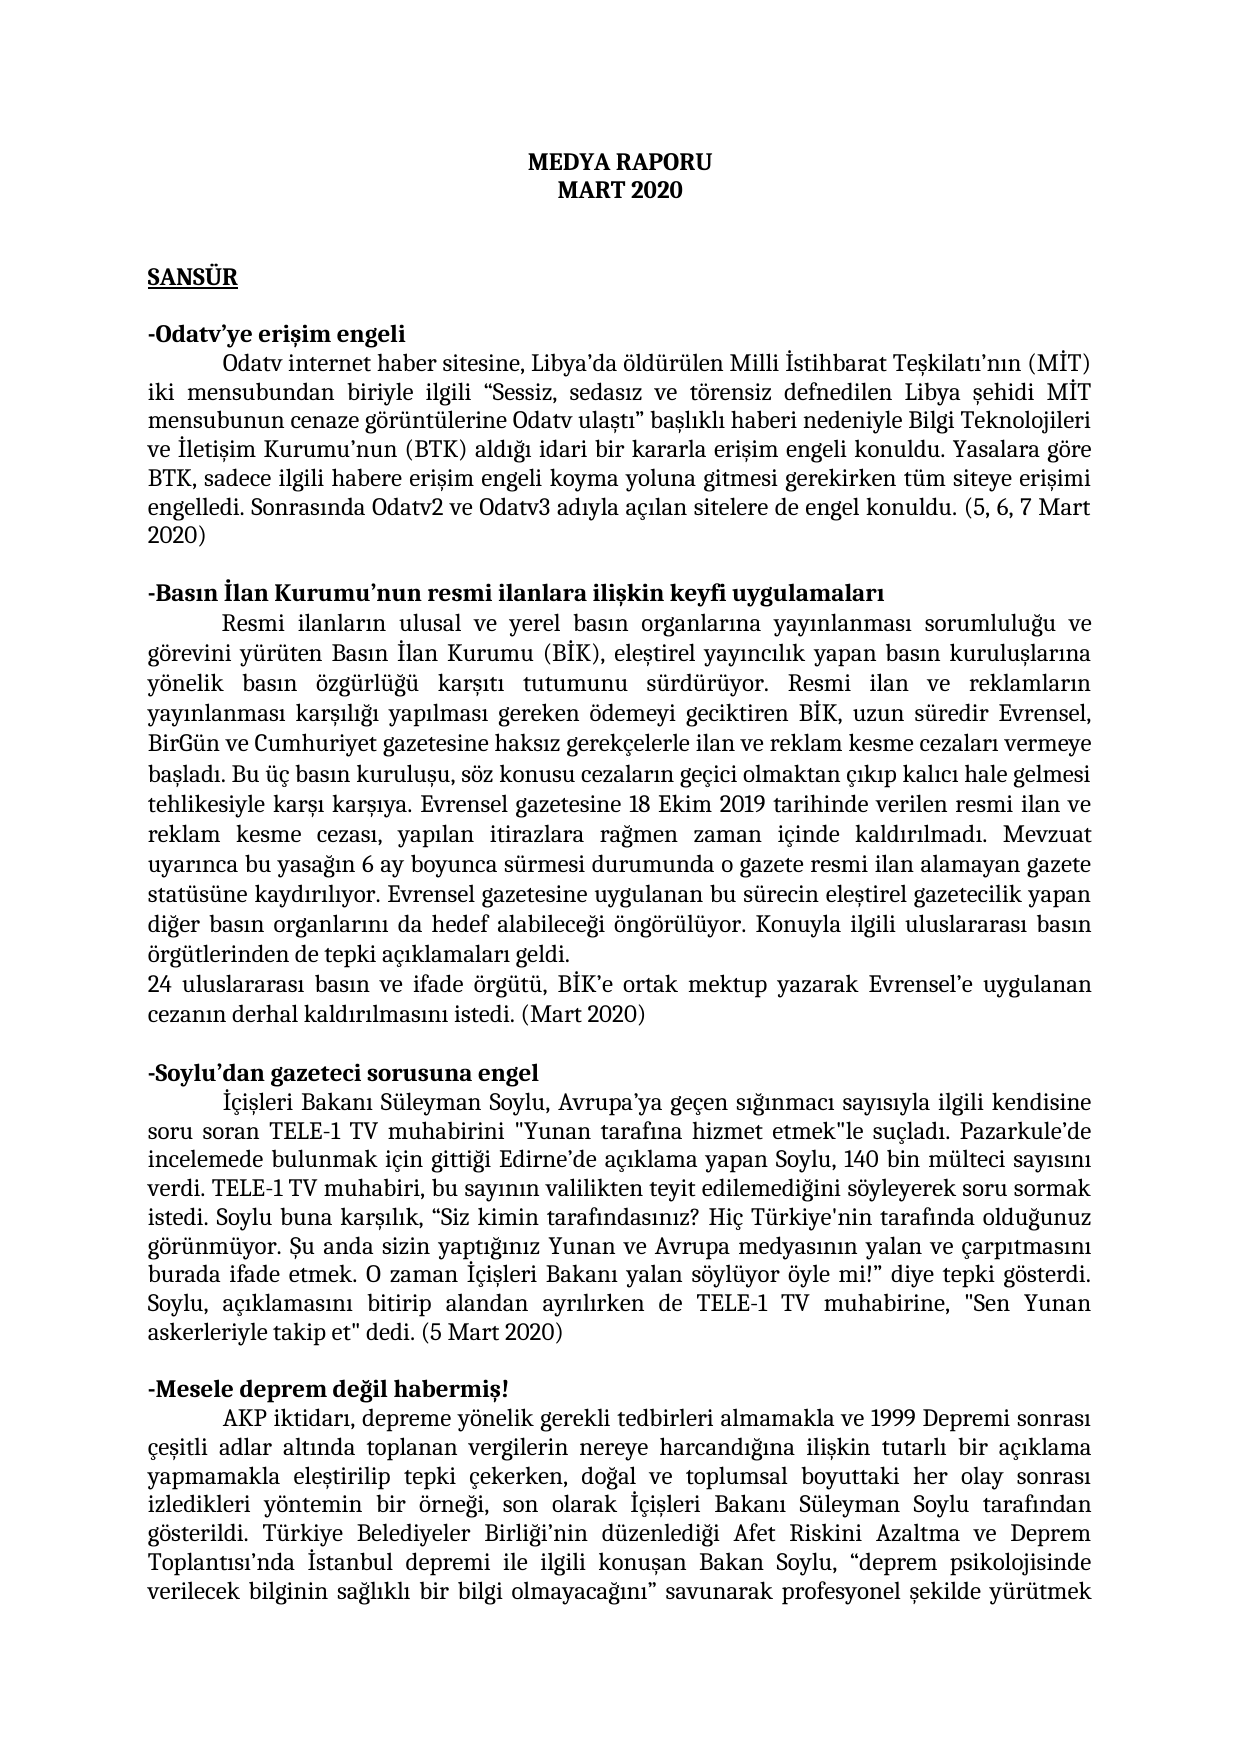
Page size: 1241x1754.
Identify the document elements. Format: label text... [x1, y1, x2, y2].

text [148, 1404, 1093, 1605]
text SANSÜR [148, 263, 1093, 291]
text -Basın İlan Kurumu’nun resmi ilanlara ilişkin keyfi uygulamaları [148, 579, 1093, 608]
text 24 uluslararası basın ve ifade örgütü, BİK’e ortak mektup yazarak Evrensel’e uygulanan cezanın derhal kaldırılmasını istedi. (Mart 2020) [148, 970, 1093, 1029]
text -Mesele deprem değil habermiş! [148, 1375, 1093, 1404]
text İçişleri Bakanı Süleyman Soylu, Avrupa’ya geçen sığınmacı sayısıyla ilgili kendisine soru soran TELE-1 TV muhabirini "Yunan tarafına hizmet etmek"le suçladı. Pazarkule’de incelemede bulunmak için gittiği Edirne’de açıklama yapan Soylu, 140 bin mülteci sayısını verdi. TELE-1 TV muhabiri, bu sayının valilikten teyit edilemediğini söyleyerek soru sormak istedi. Soylu buna karşılık, “Siz kimin tarafındasınız? Hiç Türkiye'nin tarafında olduğunuz görünmüyor. Şu anda sizin yaptığınız Yunan ve Avrupa medyasının yalan ve çarpıtmasını burada ifade etmek. O zaman İçişleri Bakanı yalan söylüyor öyle mi!” diye tepki gösterdi. Soylu, açıklamasını bitirip alandan ayrılırken de TELE-1 TV muhabirine, "Sen Yunan askerleriyle takip et" dedi. (5 Mart 2020) [148, 1088, 1093, 1347]
text MEDYA RAPORU [148, 148, 1093, 176]
text -Odatv’ye erişim engeli [148, 320, 1093, 349]
text -Soylu’dan gazeteci sorusuna engel [148, 1059, 1093, 1088]
text Resmi ilanların ulusal ve yerel basın organlarına yayınlanması sorumluluğu ve görevini yürüten Basın İlan Kurumu (BİK), eleştirel yayıncılık yapan basın kuruluşlarına yönelik basın özgürlüğü karşıtı tutumunu sürdürüyor. Resmi ilan ve reklamların yayınlanması karşılığı yapılması gereken ödemeyi geciktiren BİK, uzun süredir Evrensel, BirGün ve Cumhuriyet gazetesine haksız gerekçelerle ilan ve reklam kesme cezaları vermeye başladı. Bu üç basın kuruluşu, söz konusu cezaların geçici olmaktan çıkıp kalıcı hale gelmesi tehlikesiyle karşı karşıya. Evrensel gazetesine 18 Ekim 2019 tarihinde verilen resmi ilan ve reklam kesme cezası, yapılan itirazlara rağmen zaman içinde kaldırılmadı. Mevzuat uyarınca bu yasağın 6 ay boyunca sürmesi durumunda o gazete resmi ilan alamayan gazete statüsüne kaydırılıyor. Evrensel gazetesine uygulanan bu sürecin eleştirel gazetecilik yapan diğer basın organlarını da hedef alabileceği öngörülüyor. Konuyla ilgili uluslararası basın örgütlerinden de tepki açıklamaları geldi. [148, 609, 1093, 969]
text Odatv internet haber sitesine, Libya’da öldürülen Milli İstihbarat Teşkilatı’nın (MİT) iki mensubundan biriyle ilgili “Sessiz, sedasız ve törensiz defnedilen Libya şehidi MİT mensubunun cenaze görüntülerine Odatv ulaştı” başlıklı haberi nedeniyle Bilgi Teknolojileri ve İletişim Kurumu’nun (BTK) aldığı idari bir kararla erişim engeli konuldu. Yasalara göre BTK, sadece ilgili habere erişim engeli koyma yoluna gitmesi gerekirken tüm siteye erişimi engelledi. Sonrasında Odatv2 ve Odatv3 adıyla açılan sitelere de engel konuldu. (5, 6, 7 Mart 2020) [148, 349, 1093, 550]
text MART 2020 [148, 176, 1093, 205]
